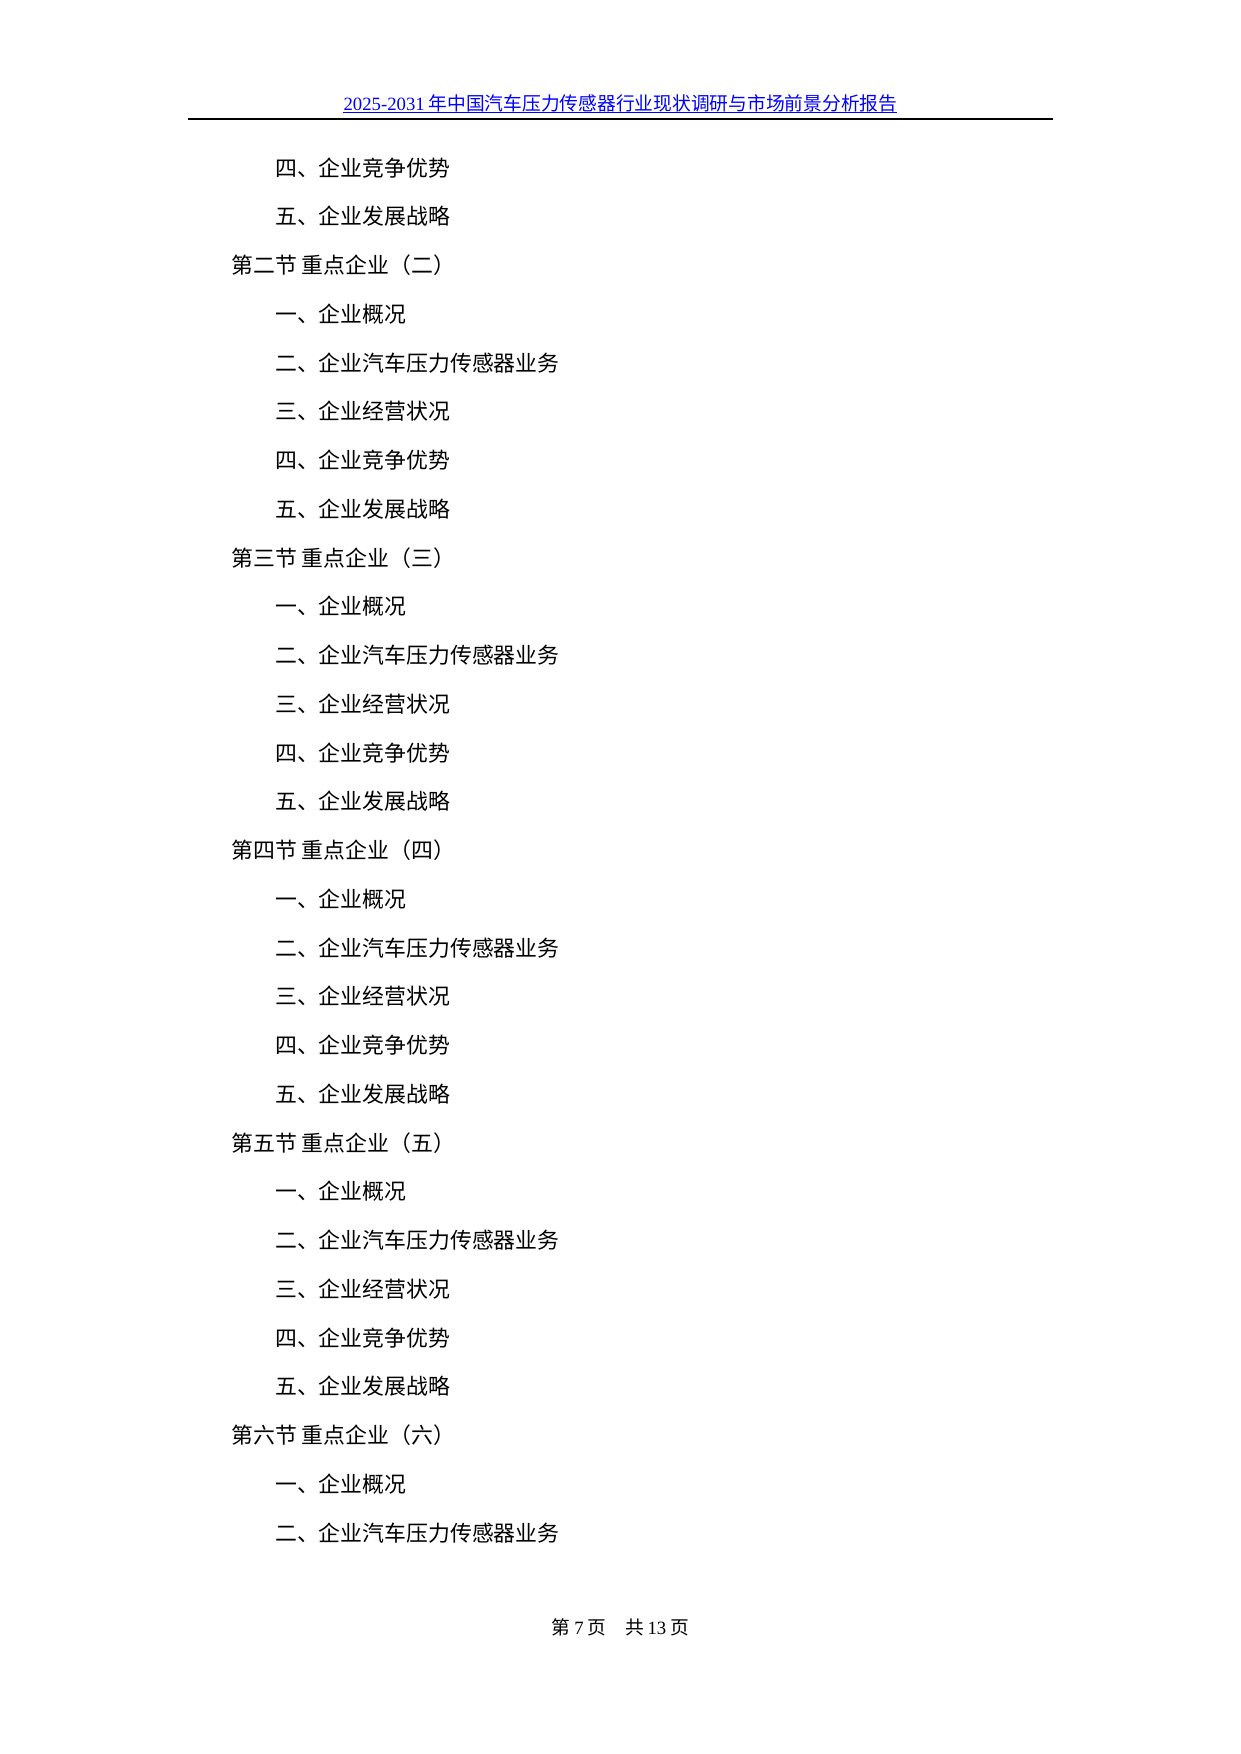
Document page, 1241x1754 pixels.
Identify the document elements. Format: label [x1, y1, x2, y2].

text [187, 150, 1053, 1548]
